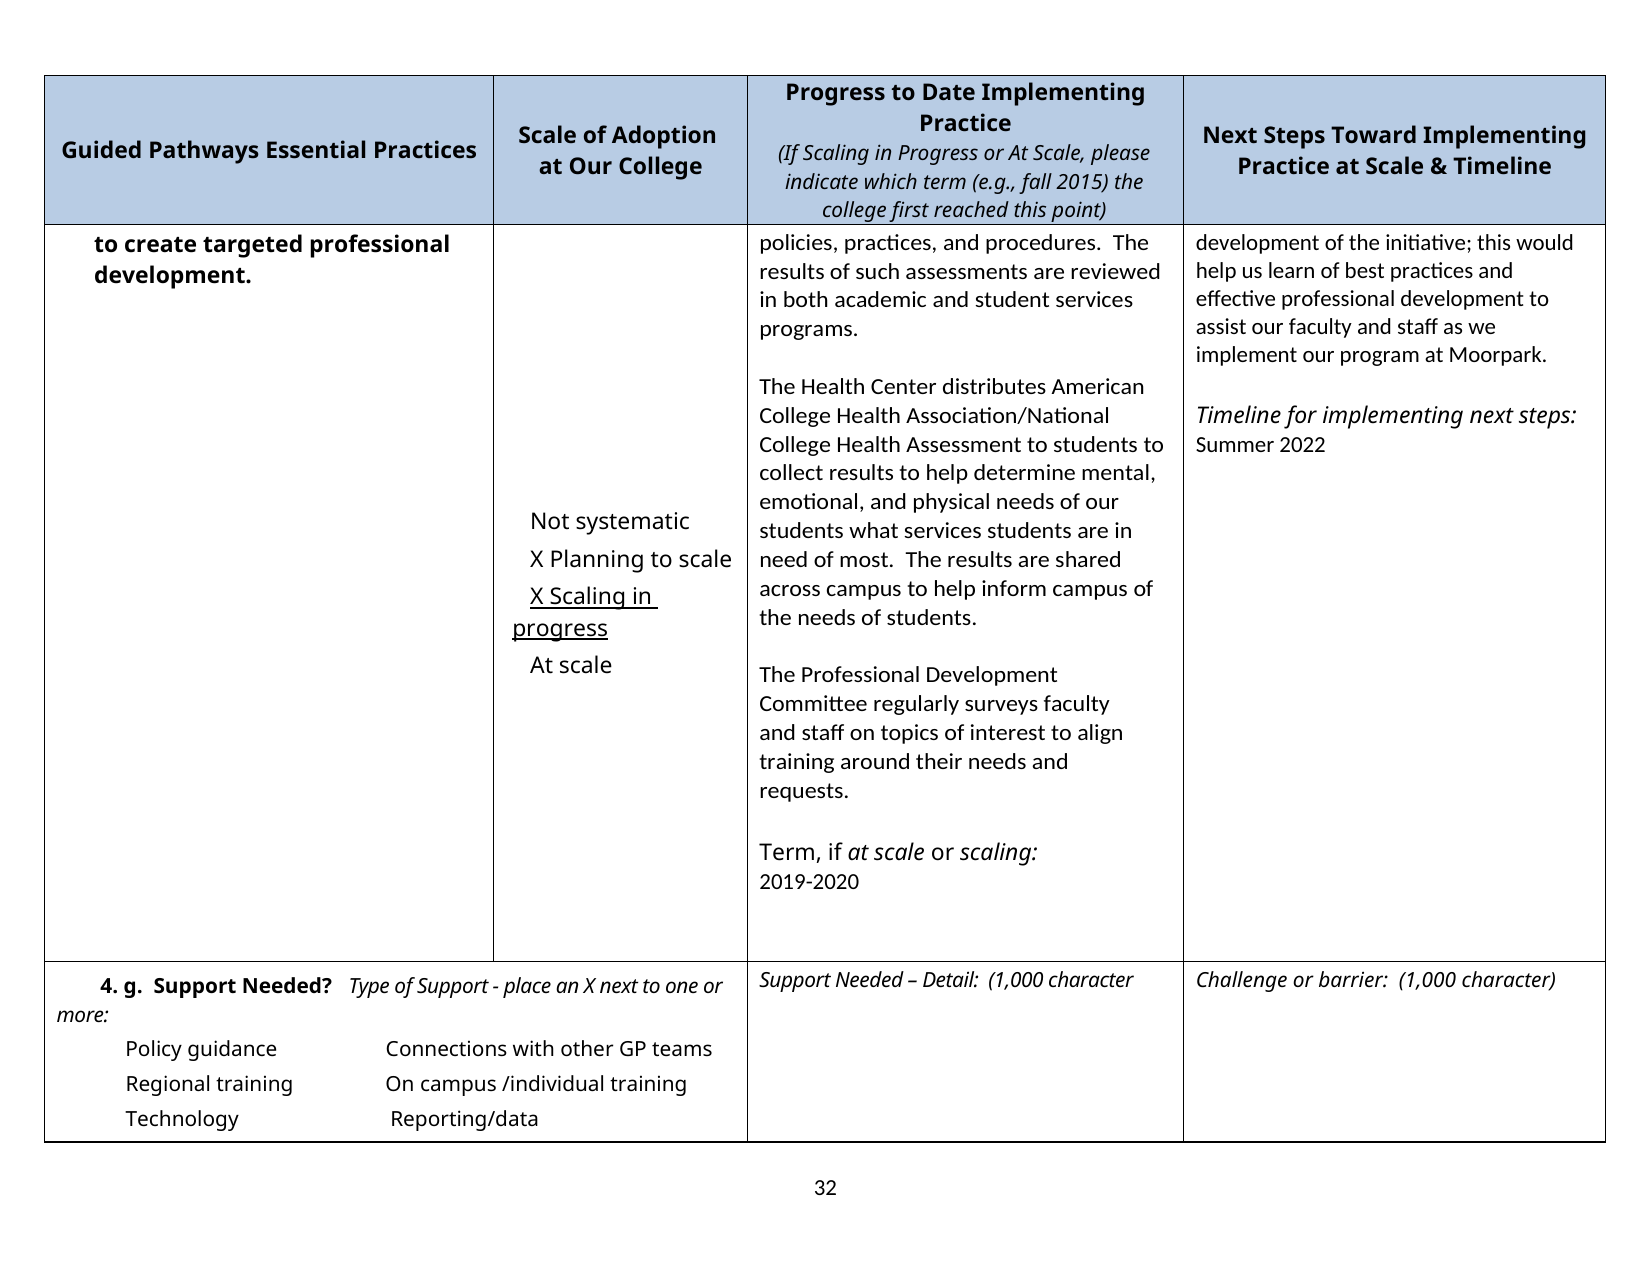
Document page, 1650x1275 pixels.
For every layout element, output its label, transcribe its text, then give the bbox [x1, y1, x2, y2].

table_header Guided Pathways Essential Practices [45, 76, 493, 224]
table_header Progress to Date Implementing Practice (If Scaling in Progress or At Scale, please indicate which term (e.g., fall 2015) the college first reached this point) [748, 76, 1183, 224]
table_header Scale of Adoption at Our College [494, 76, 747, 224]
table_header Next Steps Toward Implementing Practice at Scale & Timeline [1184, 76, 1605, 224]
table_cell Challenge or barrier: (1,000 character) [1184, 962, 1605, 1141]
table_cell Support Needed – Detail: (1,000 character [748, 962, 1183, 1141]
table_cell Place an X next to one: Not occurring Not systematic X Planning to scale X Scaling in progress At scale [494, 225, 747, 961]
